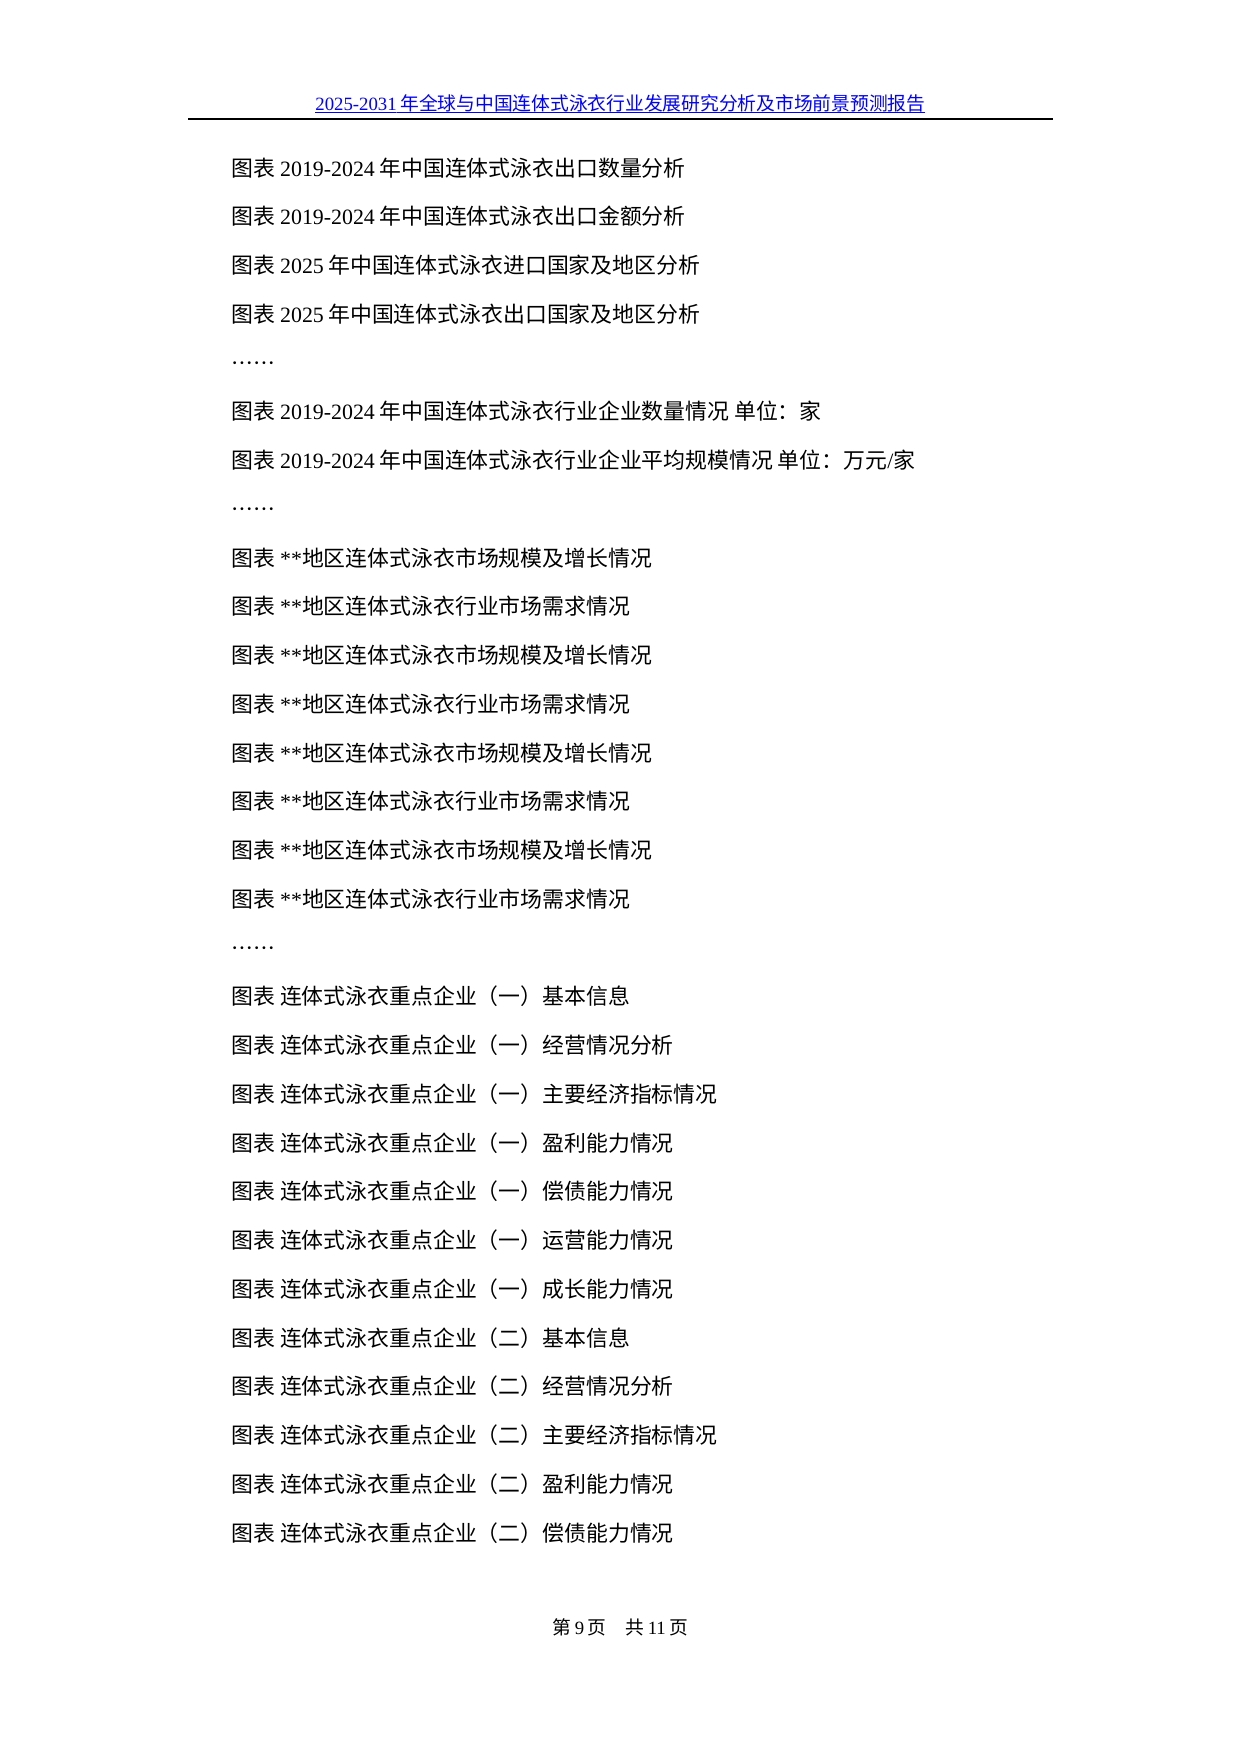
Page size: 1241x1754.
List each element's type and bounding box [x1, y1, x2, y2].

text [187, 150, 1053, 1548]
